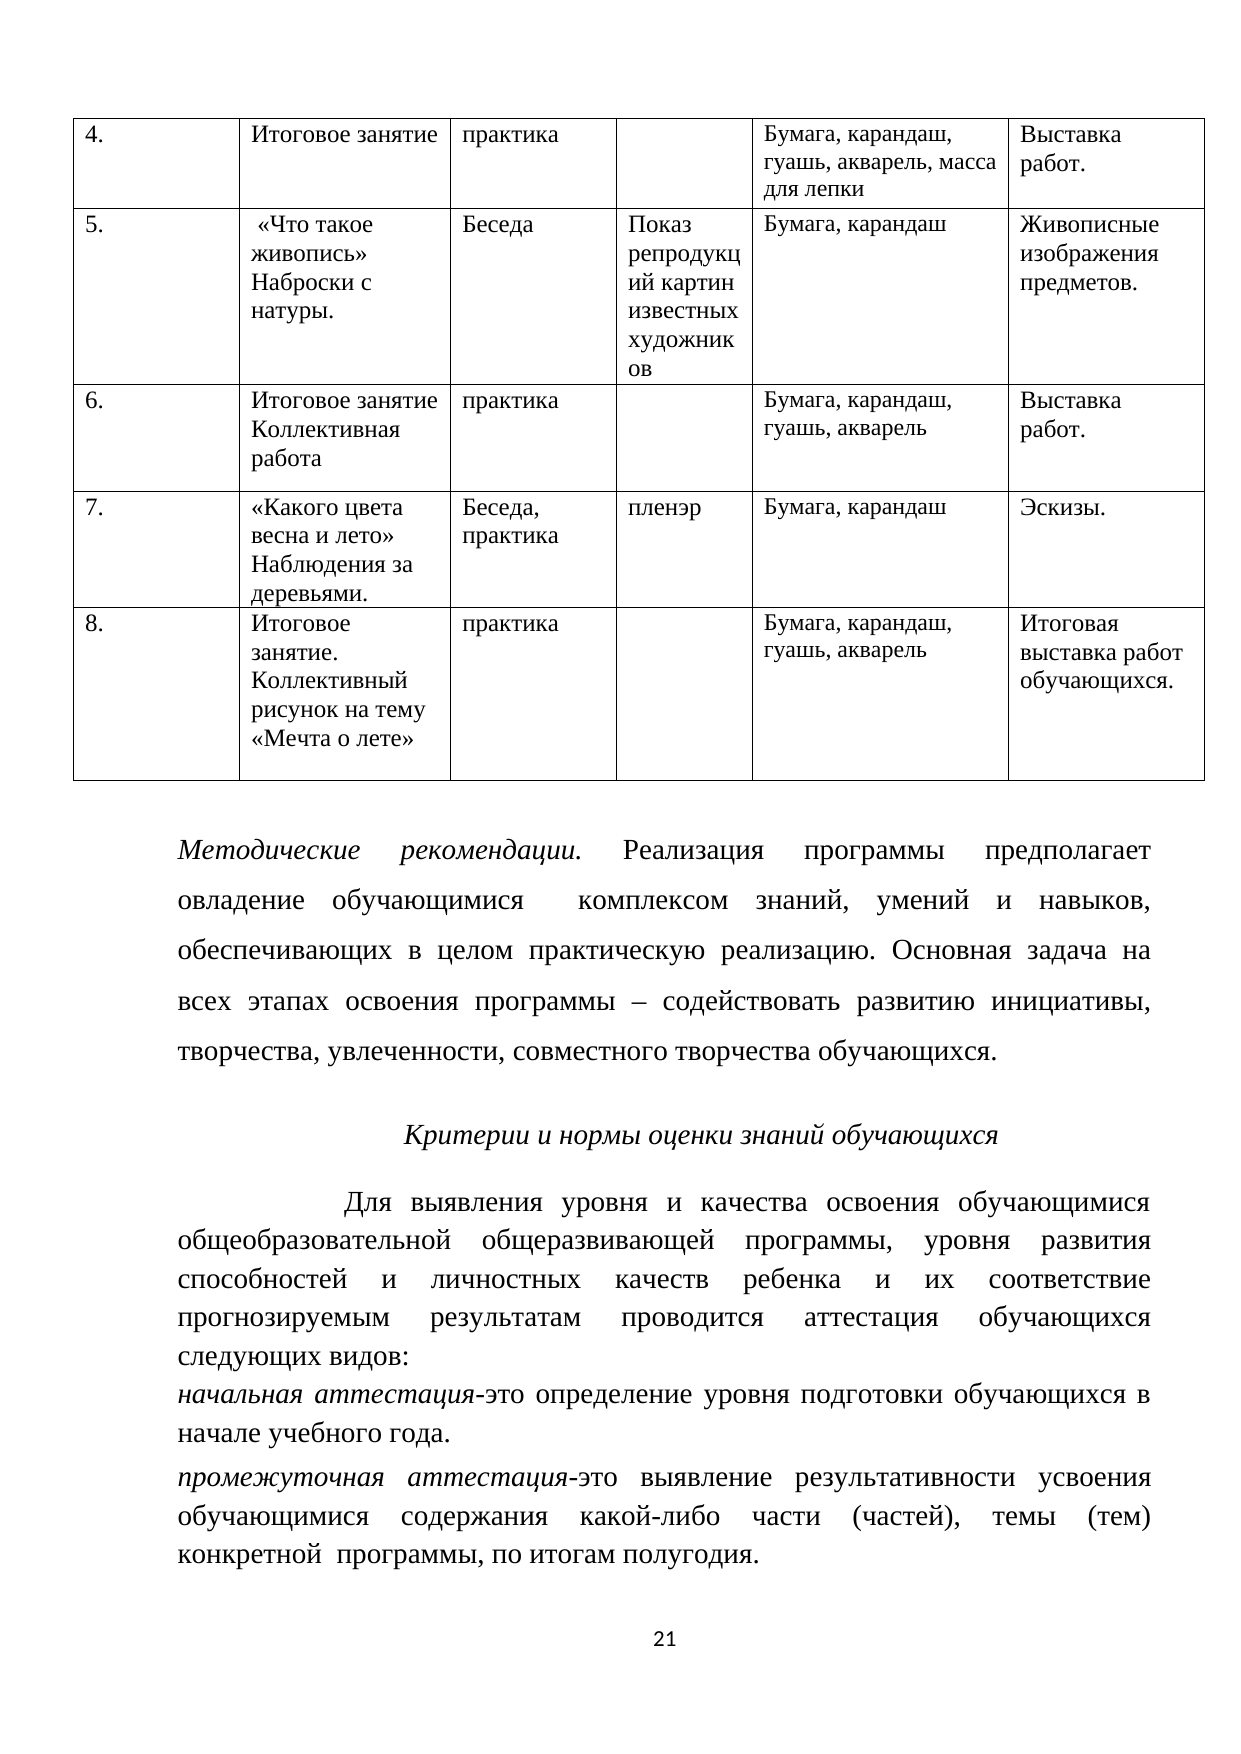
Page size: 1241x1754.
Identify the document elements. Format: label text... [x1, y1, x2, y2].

text Критерии и нормы оценки знаний обучающихся [162, 1117, 1152, 1150]
text начальная аттестация-это определение уровня подготовки обучающихся в начале учебного года. [177, 1377, 1152, 1449]
table_cell 7. [74, 492, 239, 607]
table_cell пленэр [617, 492, 752, 607]
table_cell Выставка работ. [1009, 119, 1204, 208]
table_cell Выставка работ. [1009, 385, 1204, 491]
table_cell Итоговое занятие. Коллективный рисунок на тему «Мечта о лете» [240, 608, 450, 780]
table_cell Живописные изображения предметов. [1009, 209, 1204, 384]
table_cell «Что такое живопись» Наброски с натуры. [240, 209, 450, 384]
table_cell практика [451, 119, 616, 208]
table_cell Итоговая выставка работ обучающихся. [1009, 608, 1204, 780]
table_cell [753, 119, 1008, 208]
table_cell [617, 608, 752, 780]
table_cell 4. [74, 119, 239, 208]
table_cell [617, 119, 752, 208]
table_cell Эскизы. [1009, 492, 1204, 607]
table_cell Бумага, карандаш, гуашь, акварель [753, 385, 1008, 491]
table_cell 8. [74, 608, 239, 780]
table_cell Бумага, карандаш [753, 492, 1008, 607]
table_cell 6. [74, 385, 239, 491]
table_cell «Какого цвета весна и лето» Наблюдения за деревьями. [240, 492, 450, 607]
table_cell 5. [74, 209, 239, 384]
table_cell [617, 209, 752, 384]
table_cell Итоговое занятие [240, 119, 450, 208]
text Методические рекомендации. Реализация программы предполагает овладение обучающимися комплексом знаний, умений и навыков, обеспечивающих в целом практическую реализацию. Основная задача на всех этапах освоения программы – содействовать развитию инициативы, творчества, увлеченности, совместного творчества обучающихся. [177, 832, 1152, 1067]
table_cell [617, 385, 752, 491]
text Для выявления уровня и качества освоения обучающимися общеобразовательной общеразвивающей программы, уровня развития способностей и личностных качеств ребенка и их соответствие прогнозируемым результатам проводится аттестация обучающихся следующих видов: [177, 1184, 1152, 1372]
table_cell Беседа [451, 209, 616, 384]
table_cell Бумага, карандаш, гуашь, акварель [753, 608, 1008, 780]
table_cell практика [451, 385, 616, 491]
table_cell Итоговое занятие Коллективная работа [240, 385, 450, 491]
text промежуточная аттестация-это выявление результативности усвоения обучающимися содержания какой-либо части (частей), темы (тем) конкретной программы, по итогам полугодия. [177, 1459, 1152, 1570]
table_cell практика [451, 608, 616, 780]
table_cell Беседа, практика [451, 492, 616, 607]
table_cell Бумага, карандаш [753, 209, 1008, 384]
